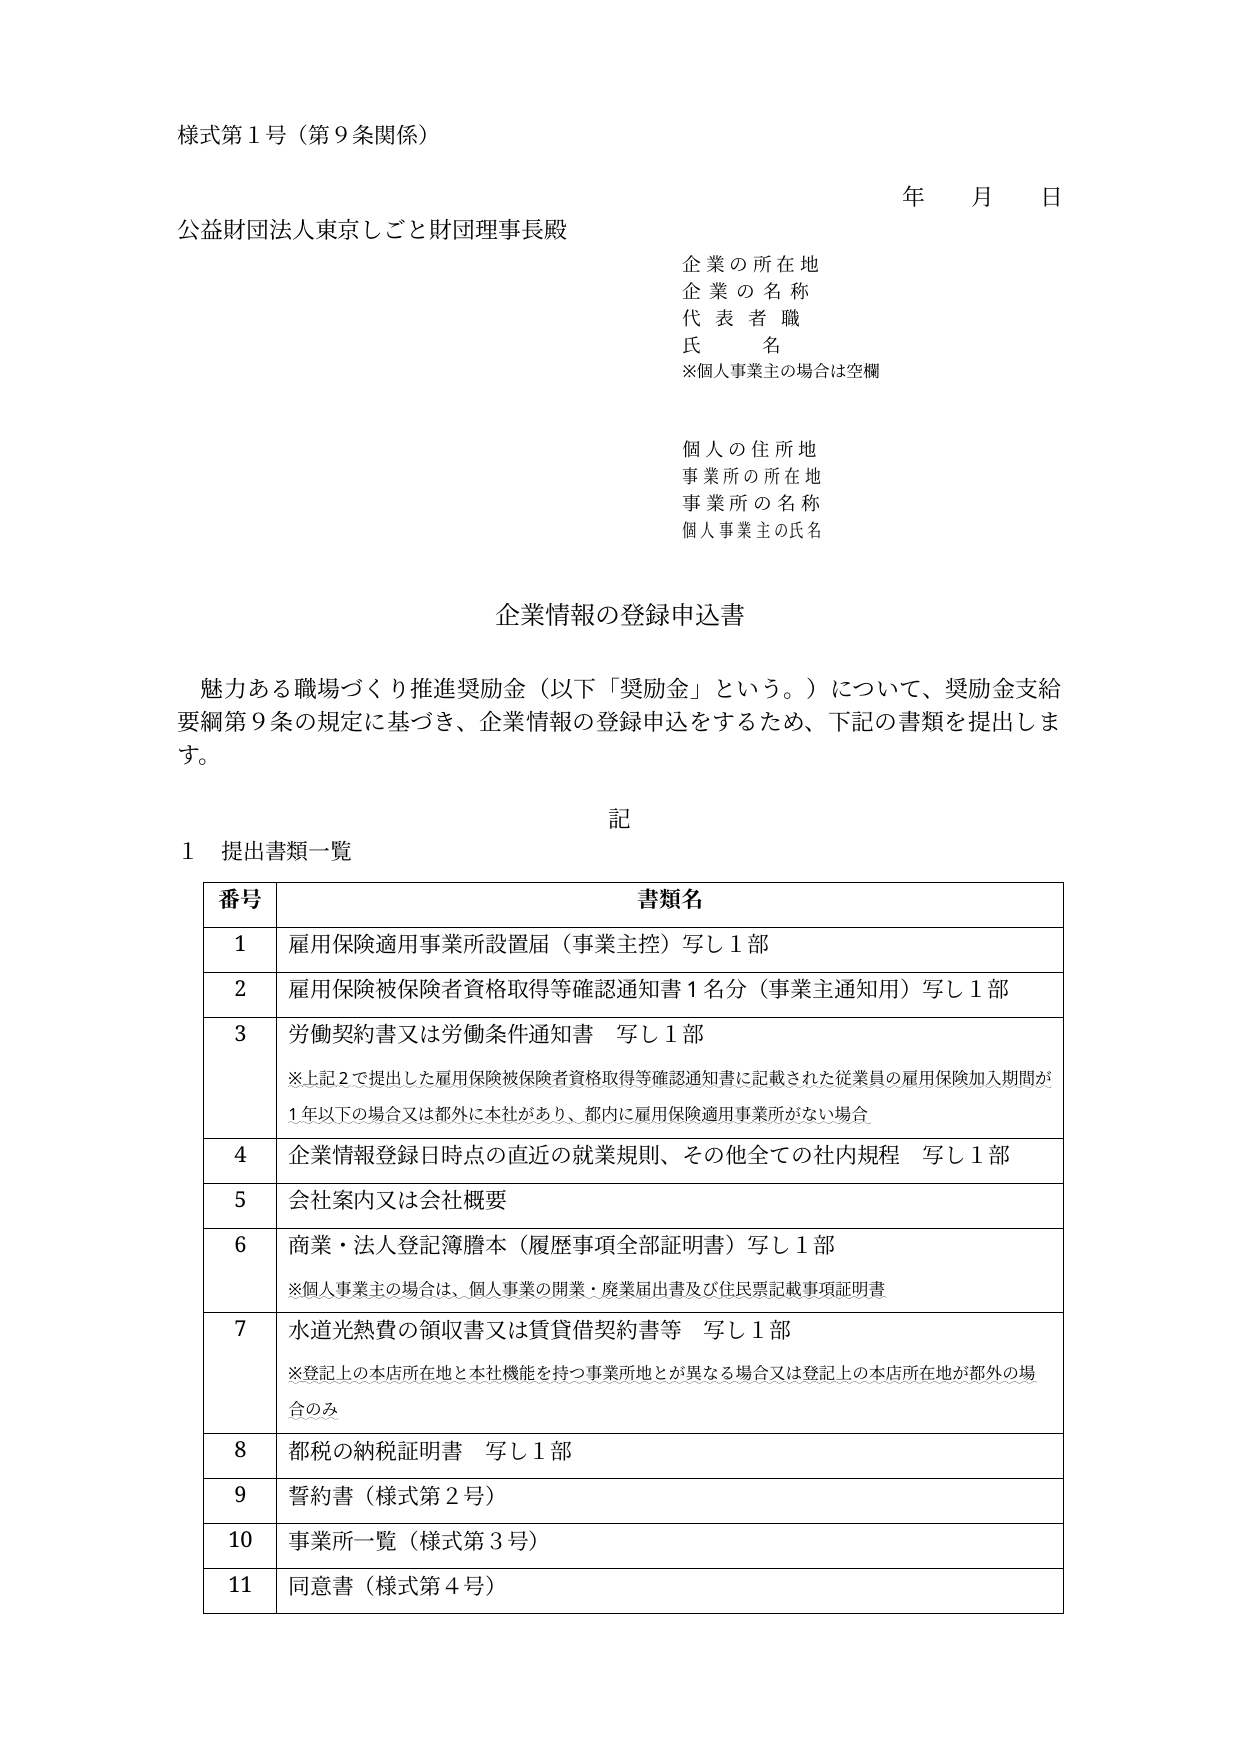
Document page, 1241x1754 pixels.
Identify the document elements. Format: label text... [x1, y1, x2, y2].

table_cell 労働契約書又は労働条件通知書 写し１部 ※上記2で提出した雇用保険被保険者資格取得等確認通知書に記載された従業員の雇用保険加入期間が1年以下の場合又は都外に本社があり、都内に雇用保険適用事業所がない場合 [277, 1018, 1063, 1137]
table_cell 誓約書（様式第２号） [277, 1479, 1063, 1523]
table_cell 7 [204, 1313, 276, 1433]
table_cell 雇用保険適用事業所設置届（事業主控）写し１部 [277, 928, 1063, 972]
table_cell 会社案内又は会社概要 [277, 1184, 1063, 1227]
table_cell 雇用保険被保険者資格取得等確認通知書1名分（事業主通知用）写し１部 [277, 973, 1063, 1017]
table_cell 5 [204, 1184, 276, 1227]
table_cell 6 [204, 1229, 276, 1312]
table_header 番号 [204, 883, 276, 927]
table_cell 水道光熱費の領収書又は賃貸借契約書等 写し１部 ※登記上の本店所在地と本社機能を持つ事業所地とが異なる場合又は登記上の本店所在地が都外の場合のみ [277, 1313, 1063, 1433]
text 魅力ある職場づくり推進奨励金（以下「奨励金」という。）について、奨励金支給要綱第９条の規定に基づき、企業情報の登録申込をするため、下記の書類を提出します。 [177, 671, 1063, 770]
text 記 [177, 801, 1063, 834]
table_cell 8 [204, 1434, 276, 1478]
table_header 書類名 [277, 883, 1063, 927]
table_cell 4 [204, 1139, 276, 1182]
table_cell 3 [204, 1018, 276, 1137]
table_cell 11 [204, 1569, 276, 1613]
text １ 提出書類一覧 [177, 834, 1063, 866]
table_cell 10 [204, 1524, 276, 1568]
table_cell 商業・法人登記簿謄本（履歴事項全部証明書）写し１部 ※個人事業主の場合は、個人事業の開業・廃業届出書及び住民票記載事項証明書 [277, 1229, 1063, 1312]
table_cell 1 [204, 928, 276, 972]
text 企業情報の登録申込書 [177, 596, 1063, 632]
table_cell 9 [204, 1479, 276, 1523]
table_cell 都税の納税証明書 写し１部 [277, 1434, 1063, 1478]
table_cell 事業所一覧（様式第３号） [277, 1524, 1063, 1568]
table_cell 同意書（様式第４号） [277, 1569, 1063, 1613]
table_cell 企業情報登録日時点の直近の就業規則、その他全ての社内規程 写し１部 [277, 1139, 1063, 1182]
text 年 月 日 [177, 179, 1063, 212]
text 公益財団法人東京しごと財団理事長殿 [177, 212, 1063, 245]
text 様式第１号（第９条関係） [177, 118, 1063, 149]
table_cell 2 [204, 973, 276, 1017]
